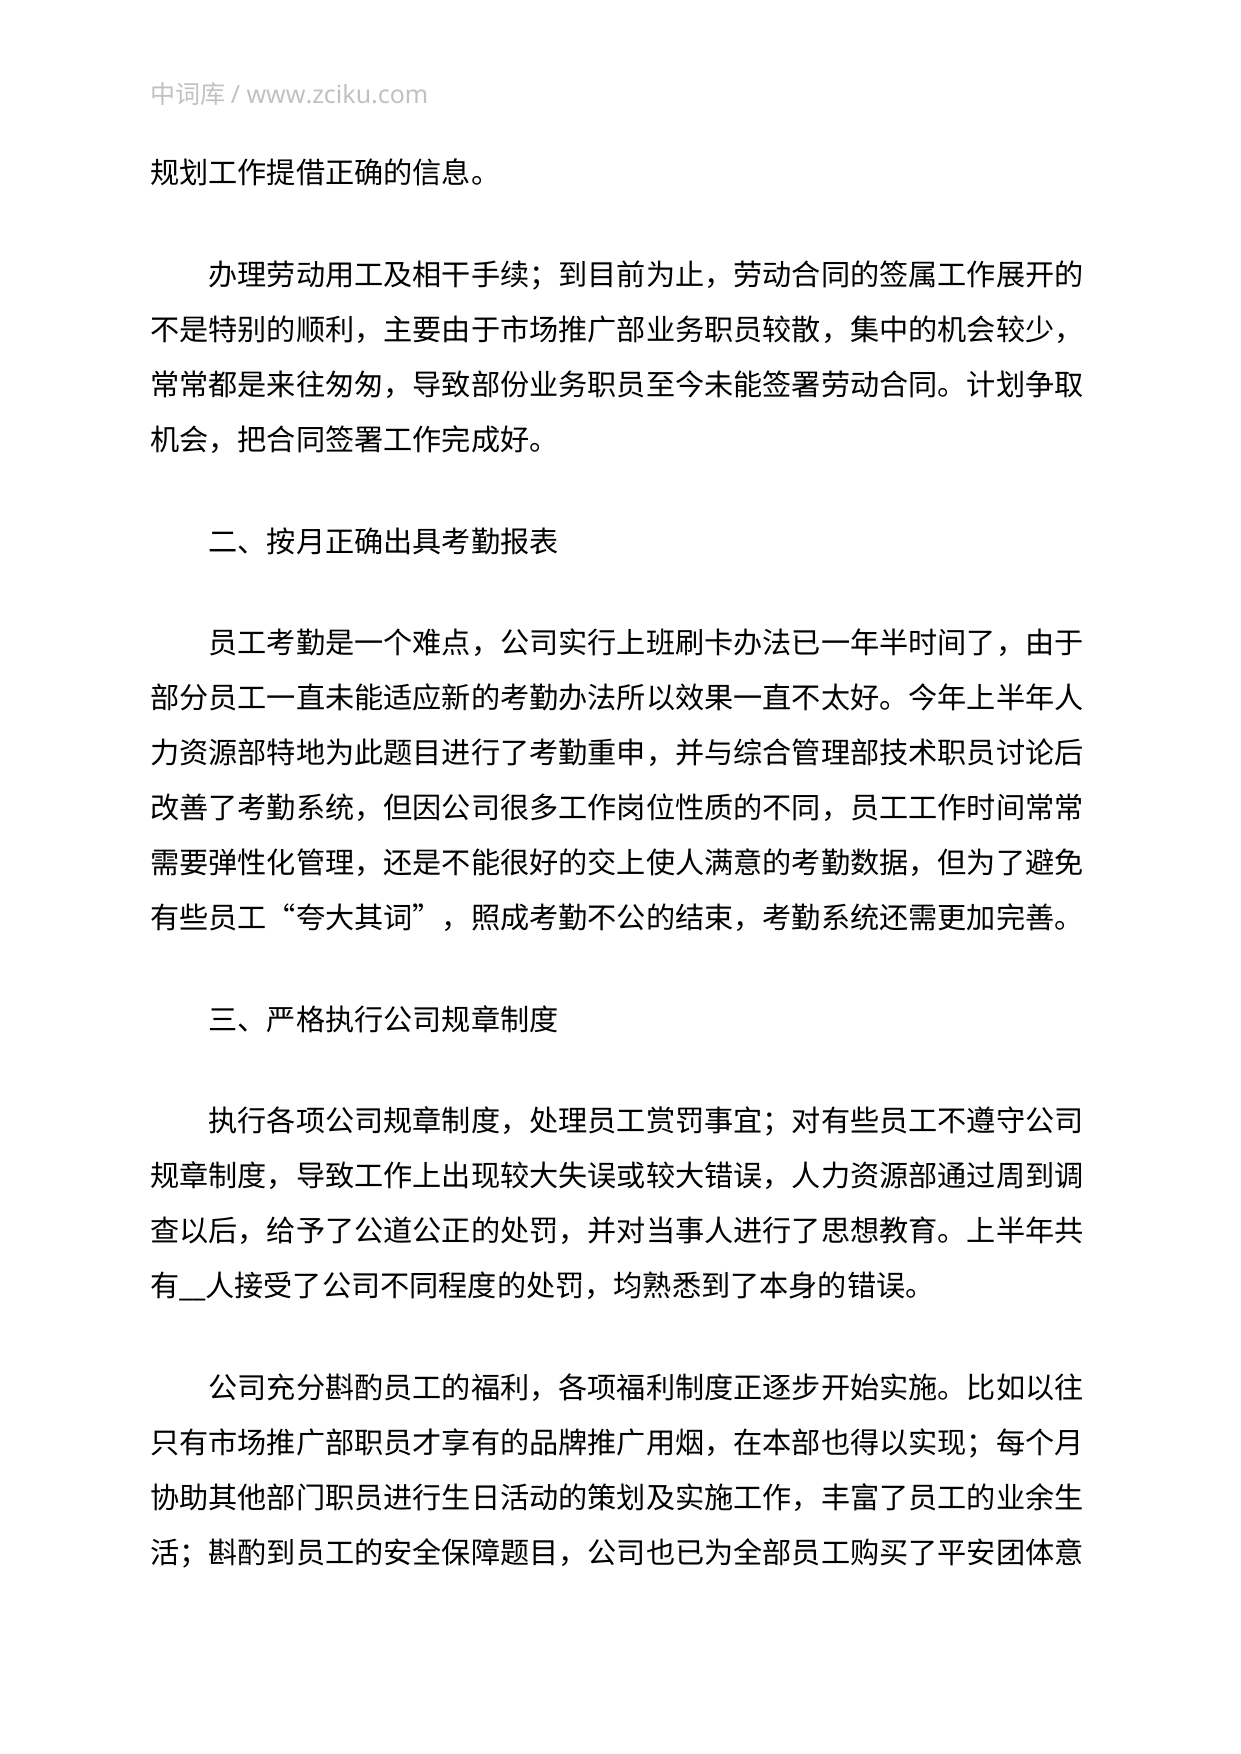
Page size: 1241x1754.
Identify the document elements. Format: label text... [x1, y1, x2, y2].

text 办理劳动用工及相干手续；到目前为止，劳动合同的签属工作展开的不是特别的顺利，主要由于市场推广部业务职员较散，集中的机会较少，常常都是来往匆匆，导致部份业务职员至今未能签署劳动合同。计划争取机会，把合同签署工作完成好。 [150, 252, 1090, 459]
text 二、按月正确出具考勤报表 [150, 518, 1090, 561]
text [150, 1365, 1090, 1572]
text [150, 150, 1090, 192]
text 三、严格执行公司规章制度 [150, 996, 1090, 1038]
text 执行各项公司规章制度，处理员工赏罚事宜；对有些员工不遵守公司规章制度，导致工作上出现较大失误或较大错误，人力资源部通过周到调查以后，给予了公道公正的处罚，并对当事人进行了思想教育。上半年共有__人接受了公司不同程度的处罚，均熟悉到了本身的错误。 [150, 1098, 1090, 1305]
text 员工考勤是一个难点，公司实行上班刷卡办法已一年半时间了，由于部分员工一直未能适应新的考勤办法所以效果一直不太好。今年上半年人力资源部特地为此题目进行了考勤重申，并与综合管理部技术职员讨论后改善了考勤系统，但因公司很多工作岗位性质的不同，员工工作时间常常需要弹性化管理，还是不能很好的交上使人满意的考勤数据，但为了避免有些员工“夸大其词”，照成考勤不公的结束，考勤系统还需更加完善。 [150, 620, 1090, 937]
